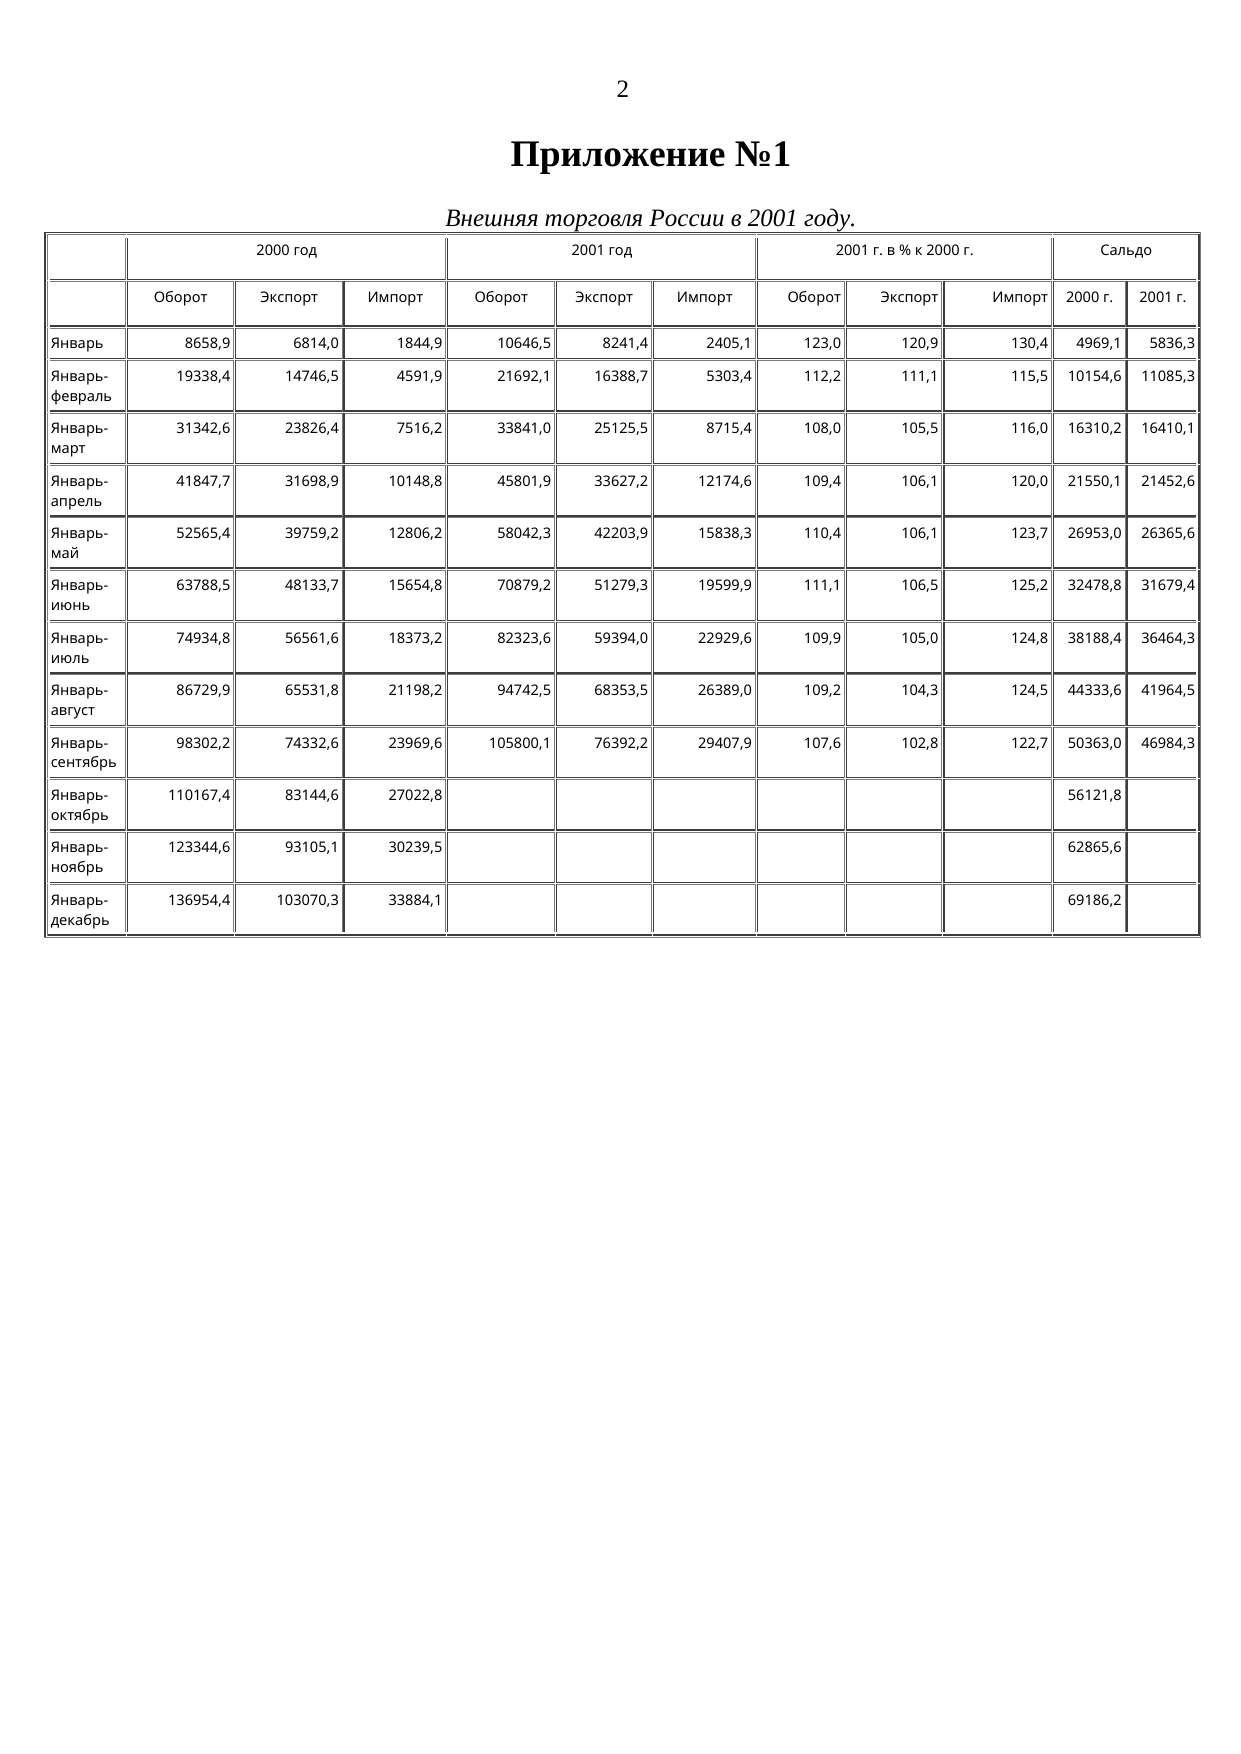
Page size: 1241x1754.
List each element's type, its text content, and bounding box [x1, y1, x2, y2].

table_cell 31342,6 [128, 414, 233, 462]
table_cell 68353,5 [557, 675, 651, 724]
table_cell 30239,5 [345, 833, 445, 882]
table_cell 109,2 [758, 675, 844, 724]
table_cell 21452,6 [1128, 463, 1199, 515]
table_cell 123344,6 [128, 833, 233, 882]
table_cell 26365,6 [1128, 515, 1198, 567]
table_cell [758, 833, 844, 882]
table_cell Январь-июнь [48, 567, 125, 620]
table_cell 123,7 [945, 518, 1051, 567]
table_cell 2405,1 [654, 329, 755, 358]
table_cell 19599,9 [654, 571, 755, 620]
table_cell 4591,9 [345, 361, 445, 410]
table_cell 110167,4 [128, 780, 233, 829]
table_cell 59394,0 [557, 623, 651, 672]
table_cell 82323,6 [448, 623, 554, 672]
table_cell 107,6 [758, 728, 844, 777]
table_cell 6814,0 [236, 329, 342, 358]
table_cell 15838,3 [654, 518, 755, 567]
table_cell [448, 833, 554, 882]
table_cell 83144,6 [236, 780, 342, 829]
table_cell 16410,1 [1128, 410, 1199, 462]
table_cell [48, 279, 125, 325]
table_cell 16310,2 [1054, 414, 1125, 462]
table_cell 42203,9 [557, 518, 651, 567]
table_cell 70879,2 [448, 571, 554, 620]
table_cell 21198,2 [345, 675, 445, 724]
table_cell 94742,5 [448, 675, 554, 724]
table_cell 10154,6 [1054, 361, 1125, 410]
table_header [48, 235, 126, 278]
table_cell Январь-октябрь [46, 777, 126, 829]
table_cell 74332,6 [236, 728, 342, 777]
table_cell 103070,3 [235, 885, 343, 934]
table_cell 26953,0 [1054, 518, 1125, 567]
table_cell 8241,4 [557, 329, 651, 358]
table_cell 93105,1 [236, 833, 342, 882]
table_cell [654, 833, 755, 882]
table_cell 39759,2 [236, 518, 342, 567]
table_cell 56121,8 [1054, 780, 1125, 829]
table_cell 8715,4 [654, 414, 755, 462]
table_cell 106,5 [847, 571, 941, 620]
table_cell Январь-август [48, 672, 125, 724]
table_cell 105800,1 [448, 728, 554, 777]
table_cell 33884,1 [343, 885, 447, 934]
table_cell 44333,6 [1054, 675, 1125, 724]
table_cell [756, 885, 846, 934]
table_cell 110,4 [758, 518, 844, 567]
table_cell 63788,5 [128, 571, 233, 620]
table_cell Январь-сентябрь [48, 725, 125, 777]
table_cell 27022,8 [345, 780, 445, 829]
table_cell 105,0 [847, 623, 941, 672]
table_cell 2001 г. [1128, 279, 1199, 325]
table_cell 11085,3 [1126, 358, 1199, 410]
table_cell 18373,2 [345, 623, 445, 672]
table_cell 62865,6 [1054, 833, 1125, 882]
table_cell 36464,3 [1126, 620, 1199, 672]
table_cell 31698,9 [236, 466, 342, 515]
table_cell 38188,4 [1054, 623, 1125, 672]
table_cell 31679,4 [1128, 567, 1199, 620]
table_cell 10646,5 [448, 329, 554, 358]
table_cell 115,5 [945, 361, 1051, 410]
table_cell 23826,4 [236, 414, 342, 462]
table_cell 109,4 [758, 466, 844, 515]
table_cell 116,0 [945, 414, 1051, 462]
table_cell 25125,5 [557, 414, 651, 462]
table_cell 111,1 [758, 571, 844, 620]
table_cell [846, 882, 943, 934]
table_cell 8658,9 [128, 329, 233, 358]
table_cell Январь-апрель [48, 463, 125, 515]
table_cell [654, 780, 755, 829]
table_cell 130,4 [945, 329, 1051, 358]
table_cell 23969,6 [345, 728, 445, 777]
table_cell 41964,5 [1128, 672, 1198, 724]
table_cell 86729,9 [128, 675, 233, 724]
table_cell 33627,2 [557, 466, 651, 515]
table_cell 19338,4 [128, 361, 233, 410]
table_cell 56561,6 [236, 623, 342, 672]
table_cell [847, 780, 941, 829]
table_cell [653, 885, 756, 934]
table_cell [557, 780, 651, 829]
table_cell Январь-июль [46, 620, 126, 672]
table_cell 48133,7 [236, 571, 342, 620]
table_cell 16388,7 [557, 361, 651, 410]
table_cell Январь-ноябрь [48, 829, 125, 882]
table_header Сальдо [1053, 235, 1198, 278]
table_cell 21692,1 [448, 361, 554, 410]
table_cell 136954,4 [126, 885, 235, 934]
table_cell [556, 885, 653, 934]
table_cell 124,5 [945, 675, 1051, 724]
table_cell Оборот [758, 282, 844, 325]
text Внешняя торговля России в 2001 году. [94, 203, 1152, 232]
table_cell 65531,8 [236, 675, 342, 724]
table_cell Оборот [448, 282, 554, 325]
table_cell 120,9 [847, 329, 941, 358]
table_cell [448, 780, 554, 829]
table_header 2001 год [447, 235, 756, 278]
table_header 2000 год [126, 235, 447, 278]
table_cell [557, 833, 651, 882]
table_cell 41847,7 [128, 466, 233, 515]
table_cell 122,7 [945, 728, 1051, 777]
table_cell 5303,4 [654, 361, 755, 410]
table_cell 32478,8 [1054, 571, 1125, 620]
table_cell 106,1 [847, 466, 941, 515]
table_cell 7516,2 [345, 414, 445, 462]
table_header 2001 г. в % к 2000 г. [756, 235, 1053, 278]
table_cell 74934,8 [128, 623, 233, 672]
table_cell Январь-март [48, 410, 125, 462]
table_cell 14746,5 [236, 361, 342, 410]
table_cell 52565,4 [128, 518, 233, 567]
table_cell 51279,3 [557, 571, 651, 620]
table_cell 15654,8 [345, 571, 445, 620]
table_cell 112,2 [758, 361, 844, 410]
subtitle Приложение №1 [94, 131, 1152, 174]
table_cell Импорт [945, 282, 1051, 325]
table_cell Январь-февраль [46, 358, 126, 410]
table_cell Январь-декабрь [46, 882, 126, 934]
table_cell 76392,2 [557, 728, 651, 777]
table_cell 105,5 [847, 414, 941, 462]
table_cell [945, 780, 1051, 829]
table_cell 22929,6 [654, 623, 755, 672]
table_cell Импорт [345, 282, 445, 325]
table_cell 124,8 [945, 623, 1051, 672]
table_cell [1126, 882, 1199, 934]
table_cell 106,1 [847, 518, 941, 567]
table_cell 104,3 [847, 675, 941, 724]
table_cell 46984,3 [1128, 725, 1199, 777]
table_cell 26389,0 [654, 675, 755, 724]
table_cell 111,1 [847, 361, 941, 410]
table_cell 102,8 [847, 728, 941, 777]
table_cell [945, 833, 1051, 882]
table_cell 120,0 [945, 466, 1051, 515]
table_cell Оборот [128, 282, 233, 325]
table_cell 1844,9 [345, 329, 445, 358]
table_cell Экспорт [236, 282, 342, 325]
table_cell 109,9 [758, 623, 844, 672]
table_cell 123,0 [758, 329, 844, 358]
table_cell [1128, 829, 1199, 882]
table_cell Экспорт [557, 282, 651, 325]
table_cell [943, 885, 1053, 934]
table_cell 58042,3 [448, 518, 554, 567]
table_cell 69186,2 [1053, 885, 1126, 934]
table_cell 2000 г. [1054, 282, 1125, 325]
table_cell 4969,1 [1054, 329, 1125, 358]
table_cell [1126, 777, 1199, 829]
table_cell Январь [48, 325, 125, 358]
table_cell 108,0 [758, 414, 844, 462]
table_cell 21550,1 [1054, 466, 1125, 515]
table_cell 29407,9 [654, 728, 755, 777]
table_cell 50363,0 [1054, 728, 1125, 777]
table_cell 12806,2 [345, 518, 445, 567]
table_cell Январь-май [48, 515, 125, 567]
table_cell 5836,3 [1128, 325, 1199, 358]
table_cell 33841,0 [448, 414, 554, 462]
table_cell 45801,9 [448, 466, 554, 515]
table_cell 98302,2 [128, 728, 233, 777]
table_cell [447, 885, 556, 934]
table_cell [847, 833, 941, 882]
table_cell 10148,8 [345, 466, 445, 515]
table_cell [758, 780, 844, 829]
table_cell Экспорт [847, 282, 941, 325]
table_cell 125,2 [945, 571, 1051, 620]
table_cell Импорт [654, 282, 755, 325]
table_cell 12174,6 [654, 466, 755, 515]
